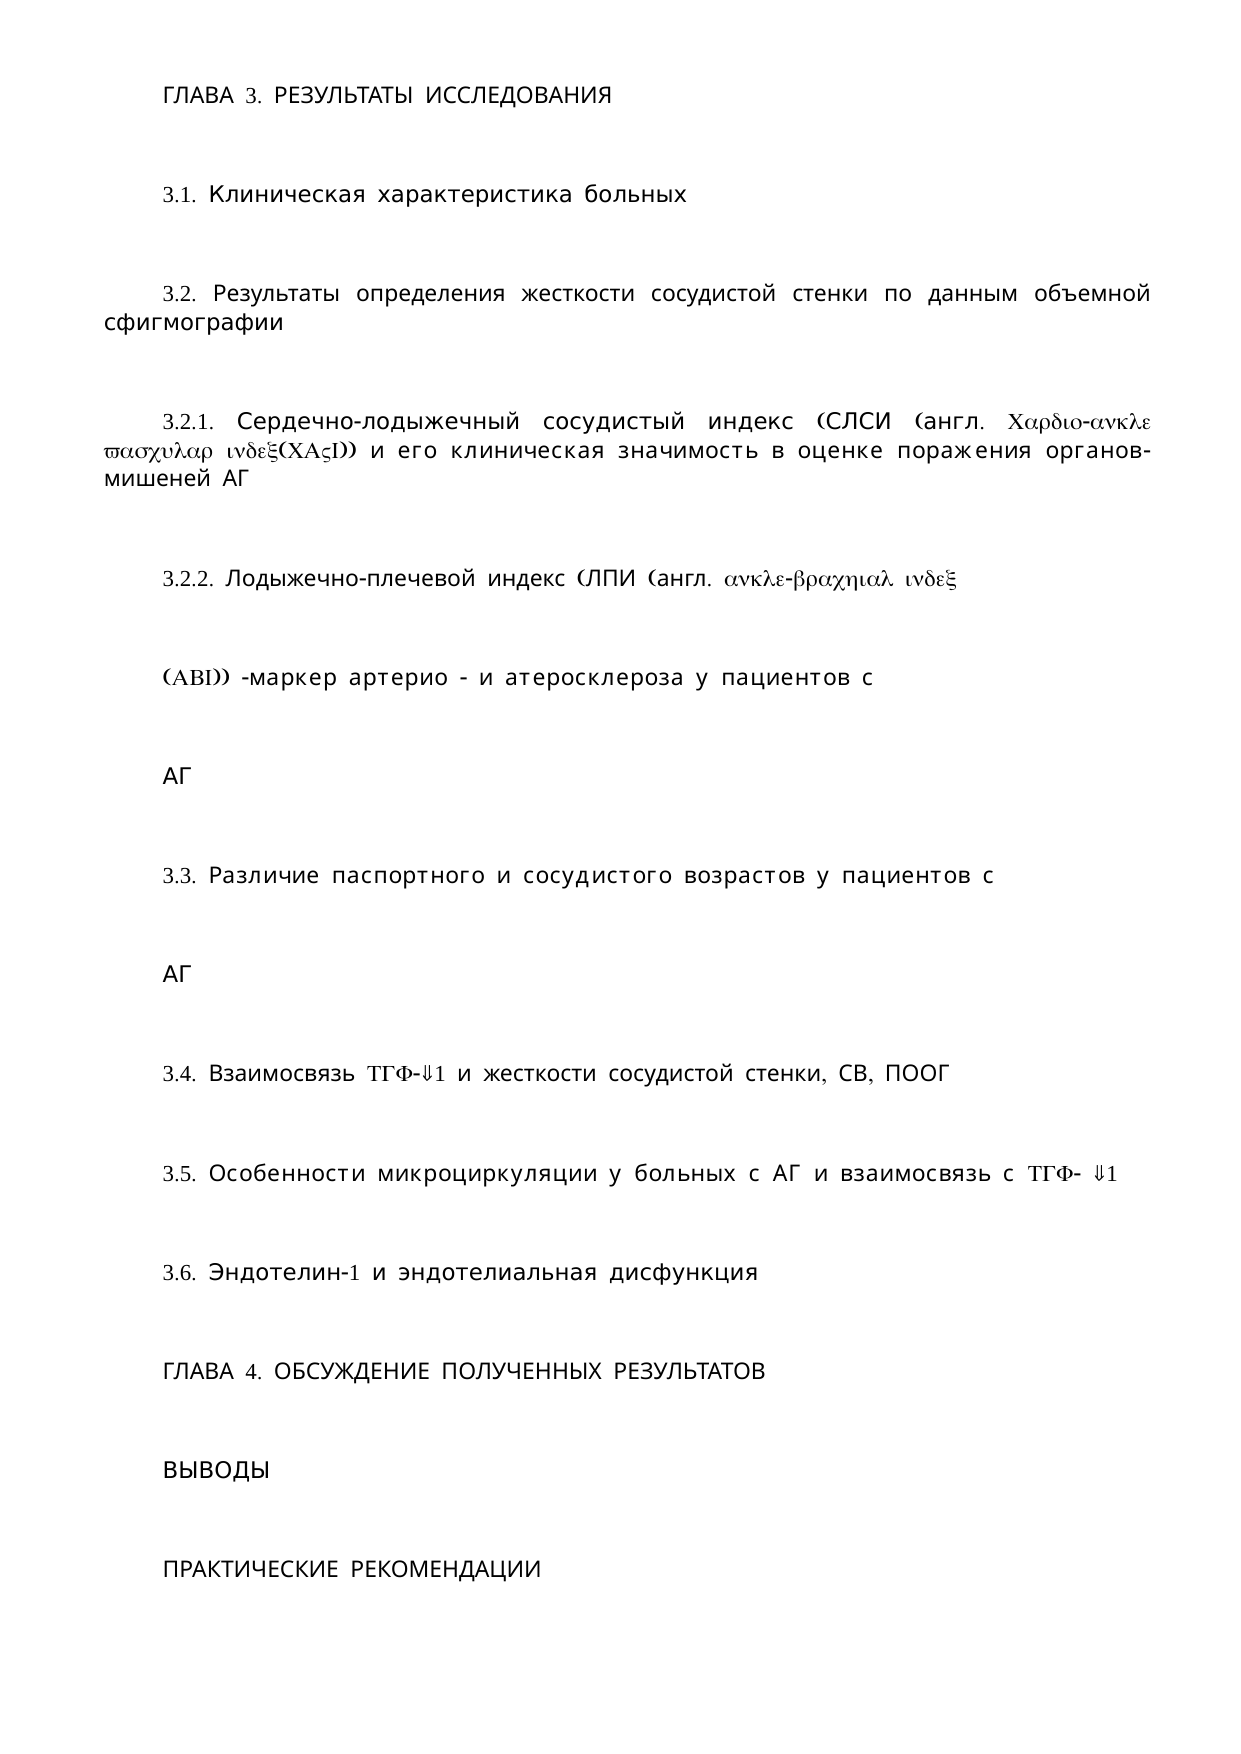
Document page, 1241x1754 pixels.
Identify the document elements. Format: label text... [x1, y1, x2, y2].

text ПРАКТИЧЕСКИЕ РЕКОМЕНДАЦИИ [103, 1554, 1152, 1582]
text 3.6. Эндотелин-1 и эндотелиальная дисфункция [103, 1256, 1152, 1285]
text ГЛАВА 3. РЕЗУЛЬТАТЫ ИССЛЕДОВАНИЯ [103, 79, 1152, 108]
text ВЫВОДЫ [103, 1454, 1152, 1483]
text 3.2.1. Сердечно-лодыжечный сосудистый индекс (СЛСИ (англ. Cardio-ankle vascular index(CAVI)) и его клиническая значимость в оценке поражения органов-мишеней АГ [103, 405, 1152, 492]
text 3.4. Взаимосвязь TGF-ß1 и жесткости сосудистой стенки, СВ, ПООГ [103, 1058, 1152, 1087]
text 3.2. Результаты определения жесткости сосудистой стенки по данным объемной сфигмографии [103, 277, 1152, 335]
text АГ [103, 760, 1152, 789]
text 3.3. Различие паспортного и сосудистого возрастов у пациентов с [103, 859, 1152, 888]
text (ABI)) -маркер артерио - и атеросклероза у пациентов с [103, 661, 1152, 690]
text 3.5. Особенности микроциркуляции у больных с АГ и взаимосвязь с TGF- ß1 [103, 1157, 1152, 1186]
text 3.1. Клиническая характеристика больных [103, 178, 1152, 207]
text АГ [103, 959, 1152, 987]
text 3.2.2. Лодыжечно-плечевой индекс (ЛПИ (англ. ankle-brachial index [103, 562, 1152, 591]
text ГЛАВА 4. ОБСУЖДЕНИЕ ПОЛУЧЕННЫХ РЕЗУЛЬТАТОВ [103, 1355, 1152, 1384]
